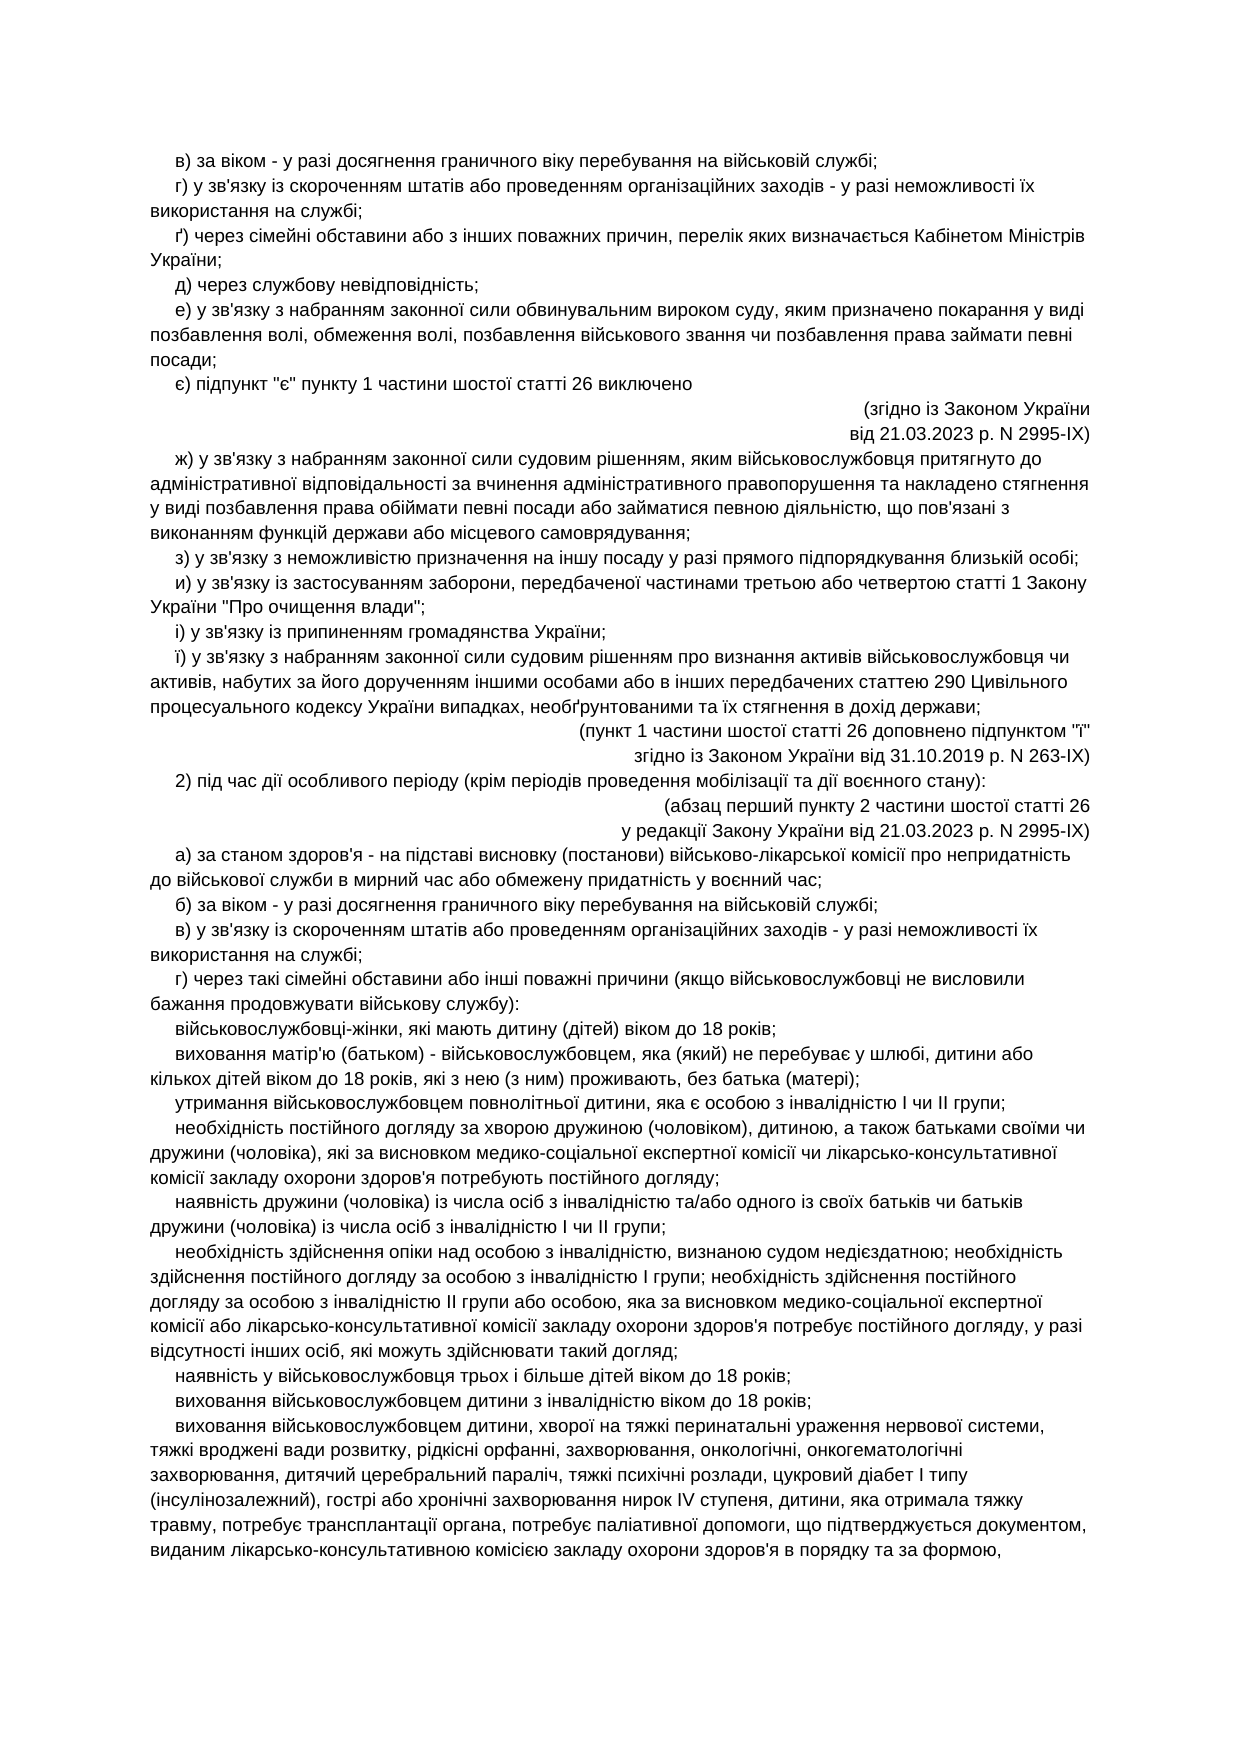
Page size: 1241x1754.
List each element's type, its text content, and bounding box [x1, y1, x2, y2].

text (абзац перший пункту 2 частини шостої статті 26 у редакції Закону України від 21.03.2023 р. N 2995-IX) [150, 794, 1090, 841]
text наявність дружини (чоловіка) із числа осіб з інвалідністю та/або одного із своїх батьків чи батьків дружини (чоловіка) із числа осіб з інвалідністю I чи II групи; [150, 1191, 1090, 1238]
text д) через службову невідповідність; [150, 274, 1090, 296]
text необхідність постійного догляду за хворою дружиною (чоловіком), дитиною, а також батьками своїми чи дружини (чоловіка), які за висновком медико-соціальної експертної комісії чи лікарсько-консультативної комісії закладу охорони здоров'я потребують постійного догляду; [150, 1117, 1090, 1188]
text і) у зв'язку із припиненням громадянства України; [150, 621, 1090, 643]
text 2) під час дії особливого періоду (крім періодів проведення мобілізації та дії воєнного стану): [150, 770, 1090, 791]
text з) у зв'язку з неможливістю призначення на іншу посаду у разі прямого підпорядкування близькій особі; [150, 547, 1090, 568]
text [150, 1414, 1090, 1560]
text ї) у зв'язку з набранням законної сили судовим рішенням про визнання активів військовослужбовця чи активів, набутих за його дорученням іншими особами або в інших передбачених статтею 290 Цивільного процесуального кодексу України випадках, необґрунтованими та їх стягнення в дохід держави; [150, 646, 1090, 717]
text виховання військовослужбовцем дитини з інвалідністю віком до 18 років; [150, 1389, 1090, 1411]
text необхідність здійснення опіки над особою з інвалідністю, визнаною судом недієздатною; необхідність здійснення постійного догляду за особою з інвалідністю I групи; необхідність здійснення постійного догляду за особою з інвалідністю II групи або особою, яка за висновком медико-соціальної експертної комісії або лікарсько-консультативної комісії закладу охорони здоров'я потребує постійного догляду, у разі відсутності інших осіб, які можуть здійснювати такий догляд; [150, 1241, 1090, 1362]
text є) підпункт "є" пункту 1 частини шостої статті 26 виключено [150, 373, 1090, 395]
text в) за віком - у разі досягнення граничного віку перебування на військовій службі; [150, 150, 1090, 172]
text утримання військовослужбовцем повнолітньої дитини, яка є особою з інвалідністю I чи II групи; [150, 1092, 1090, 1114]
text виховання матір'ю (батьком) - військовослужбовцем, яка (який) не перебуває у шлюбі, дитини або кількох дітей віком до 18 років, які з нею (з ним) проживають, без батька (матері); [150, 1042, 1090, 1089]
text ж) у зв'язку з набранням законної сили судовим рішенням, яким військовослужбовця притягнуто до адміністративної відповідальності за вчинення адміністративного правопорушення та накладено стягнення у виді позбавлення права обіймати певні посади або займатися певною діяльністю, що пов'язані з виконанням функцій держави або місцевого самоврядування; [150, 447, 1090, 543]
text г) у зв'язку із скороченням штатів або проведенням організаційних заходів - у разі неможливості їх використання на службі; [150, 175, 1090, 221]
text в) у зв'язку із скороченням штатів або проведенням організаційних заходів - у разі неможливості їх використання на службі; [150, 918, 1090, 965]
text и) у зв'язку із застосуванням заборони, передбаченої частинами третьою або четвертою статті 1 Закону України "Про очищення влади"; [150, 571, 1090, 618]
text (згідно із Законом України від 21.03.2023 р. N 2995-IX) [150, 398, 1090, 444]
text військовослужбовці-жінки, які мають дитину (дітей) віком до 18 років; [150, 1018, 1090, 1039]
text б) за віком - у разі досягнення граничного віку перебування на військовій службі; [150, 894, 1090, 915]
text ґ) через сімейні обставини або з інших поважних причин, перелік яких визначається Кабінетом Міністрів України; [150, 224, 1090, 271]
text е) у зв'язку з набранням законної сили обвинувальним вироком суду, яким призначено покарання у виді позбавлення волі, обмеження волі, позбавлення військового звання чи позбавлення права займати певні посади; [150, 299, 1090, 370]
text наявність у військовослужбовця трьох і більше дітей віком до 18 років; [150, 1365, 1090, 1386]
text а) за станом здоров'я - на підставі висновку (постанови) військово-лікарської комісії про непридатність до військової служби в мирний час або обмежену придатність у воєнний час; [150, 844, 1090, 891]
text (пункт 1 частини шостої статті 26 доповнено підпунктом "ї" згідно із Законом України від 31.10.2019 р. N 263-IX) [150, 720, 1090, 767]
text г) через такі сімейні обставини або інші поважні причини (якщо військовослужбовці не висловили бажання продовжувати військову службу): [150, 968, 1090, 1014]
